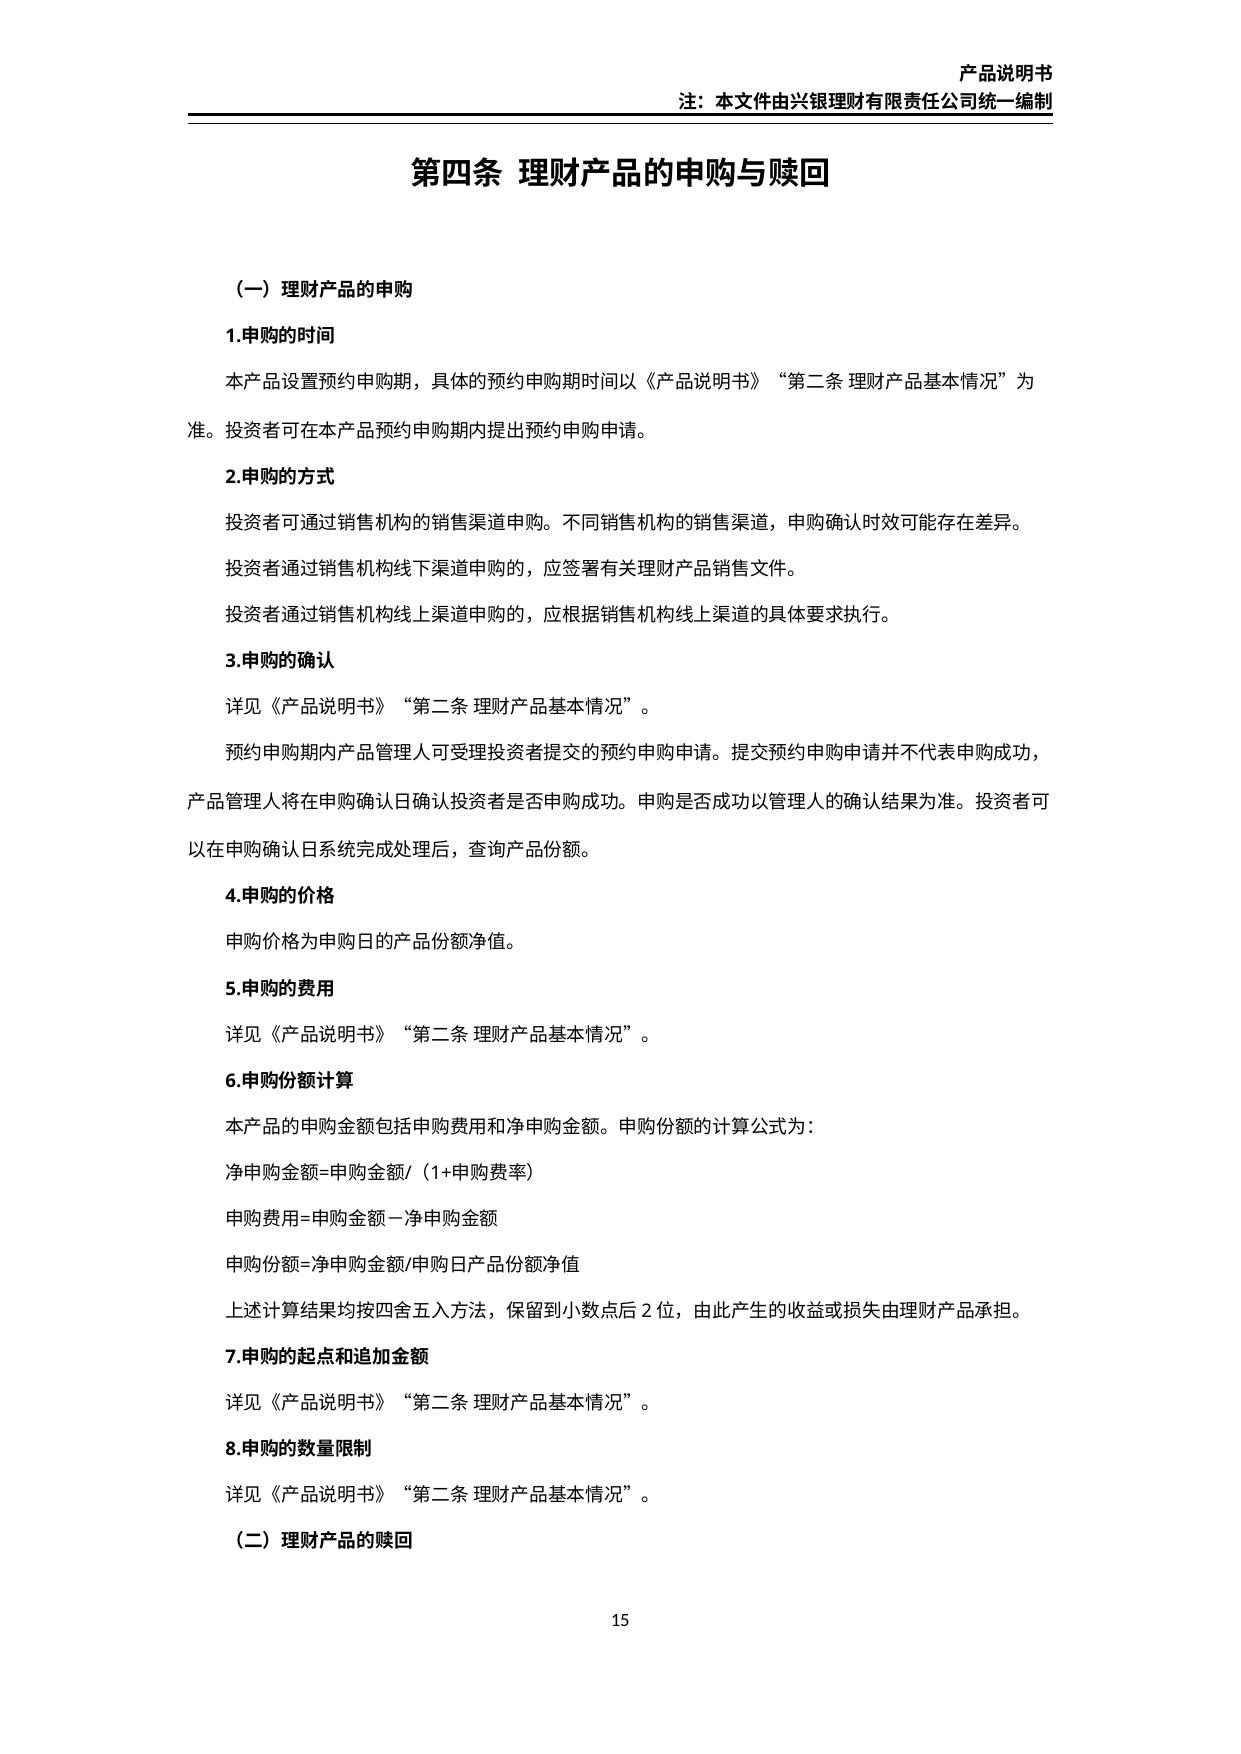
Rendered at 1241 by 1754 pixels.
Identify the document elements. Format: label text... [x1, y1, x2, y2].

text 2.申购的方式 [187, 459, 1053, 491]
text 详见《产品说明书》“第二条 理财产品基本情况”。 [187, 1477, 1053, 1509]
text 8.申购的数量限制 [187, 1431, 1053, 1463]
text 投资者可通过销售机构的销售渠道申购。不同销售机构的销售渠道，申购确认时效可能存在差异。 [187, 505, 1053, 537]
text 投资者通过销售机构线上渠道申购的，应根据销售机构线上渠道的具体要求执行。 [187, 597, 1053, 629]
text 净申购金额=申购金额/（1+申购费率） [187, 1155, 1053, 1187]
text 申购费用=申购金额－净申购金额 [187, 1201, 1053, 1233]
text 本产品设置预约申购期，具体的预约申购期时间以《产品说明书》“第二条 理财产品基本情况”为准。投资者可在本产品预约申购期内提出预约申购申请。 [187, 364, 1053, 445]
text 申购份额=净申购金额/申购日产品份额净值 [187, 1247, 1053, 1279]
text 预约申购期内产品管理人可受理投资者提交的预约申购申请。提交预约申购申请并不代表申购成功，产品管理人将在申购确认日确认投资者是否申购成功。申购是否成功以管理人的确认结果为准。投资者可以在申购确认日系统完成处理后，查询产品份额。 [187, 735, 1053, 865]
text 7.申购的起点和追加金额 [187, 1339, 1053, 1371]
text 本产品的申购金额包括申购费用和净申购金额。申购份额的计算公式为： [187, 1109, 1053, 1141]
text 详见《产品说明书》“第二条 理财产品基本情况”。 [187, 1385, 1053, 1417]
text 申购价格为申购日的产品份额净值。 [187, 924, 1053, 957]
text 详见《产品说明书》“第二条 理财产品基本情况”。 [187, 1017, 1053, 1049]
text （一）理财产品的申购 [187, 272, 1053, 304]
text 详见《产品说明书》“第二条 理财产品基本情况”。 [187, 689, 1053, 721]
text 3.申购的确认 [187, 643, 1053, 675]
text 投资者通过销售机构线下渠道申购的，应签署有关理财产品销售文件。 [187, 551, 1053, 583]
text （二）理财产品的赎回 [187, 1523, 1053, 1556]
text 1.申购的时间 [187, 318, 1053, 350]
text 5.申购的费用 [187, 971, 1053, 1003]
text 4.申购的价格 [187, 878, 1053, 911]
text 6.申购份额计算 [187, 1063, 1053, 1095]
text 上述计算结果均按四舍五入方法，保留到小数点后2位，由此产生的收益或损失由理财产品承担。 [187, 1293, 1053, 1325]
subtitle 第四条 理财产品的申购与赎回 [187, 138, 1053, 203]
